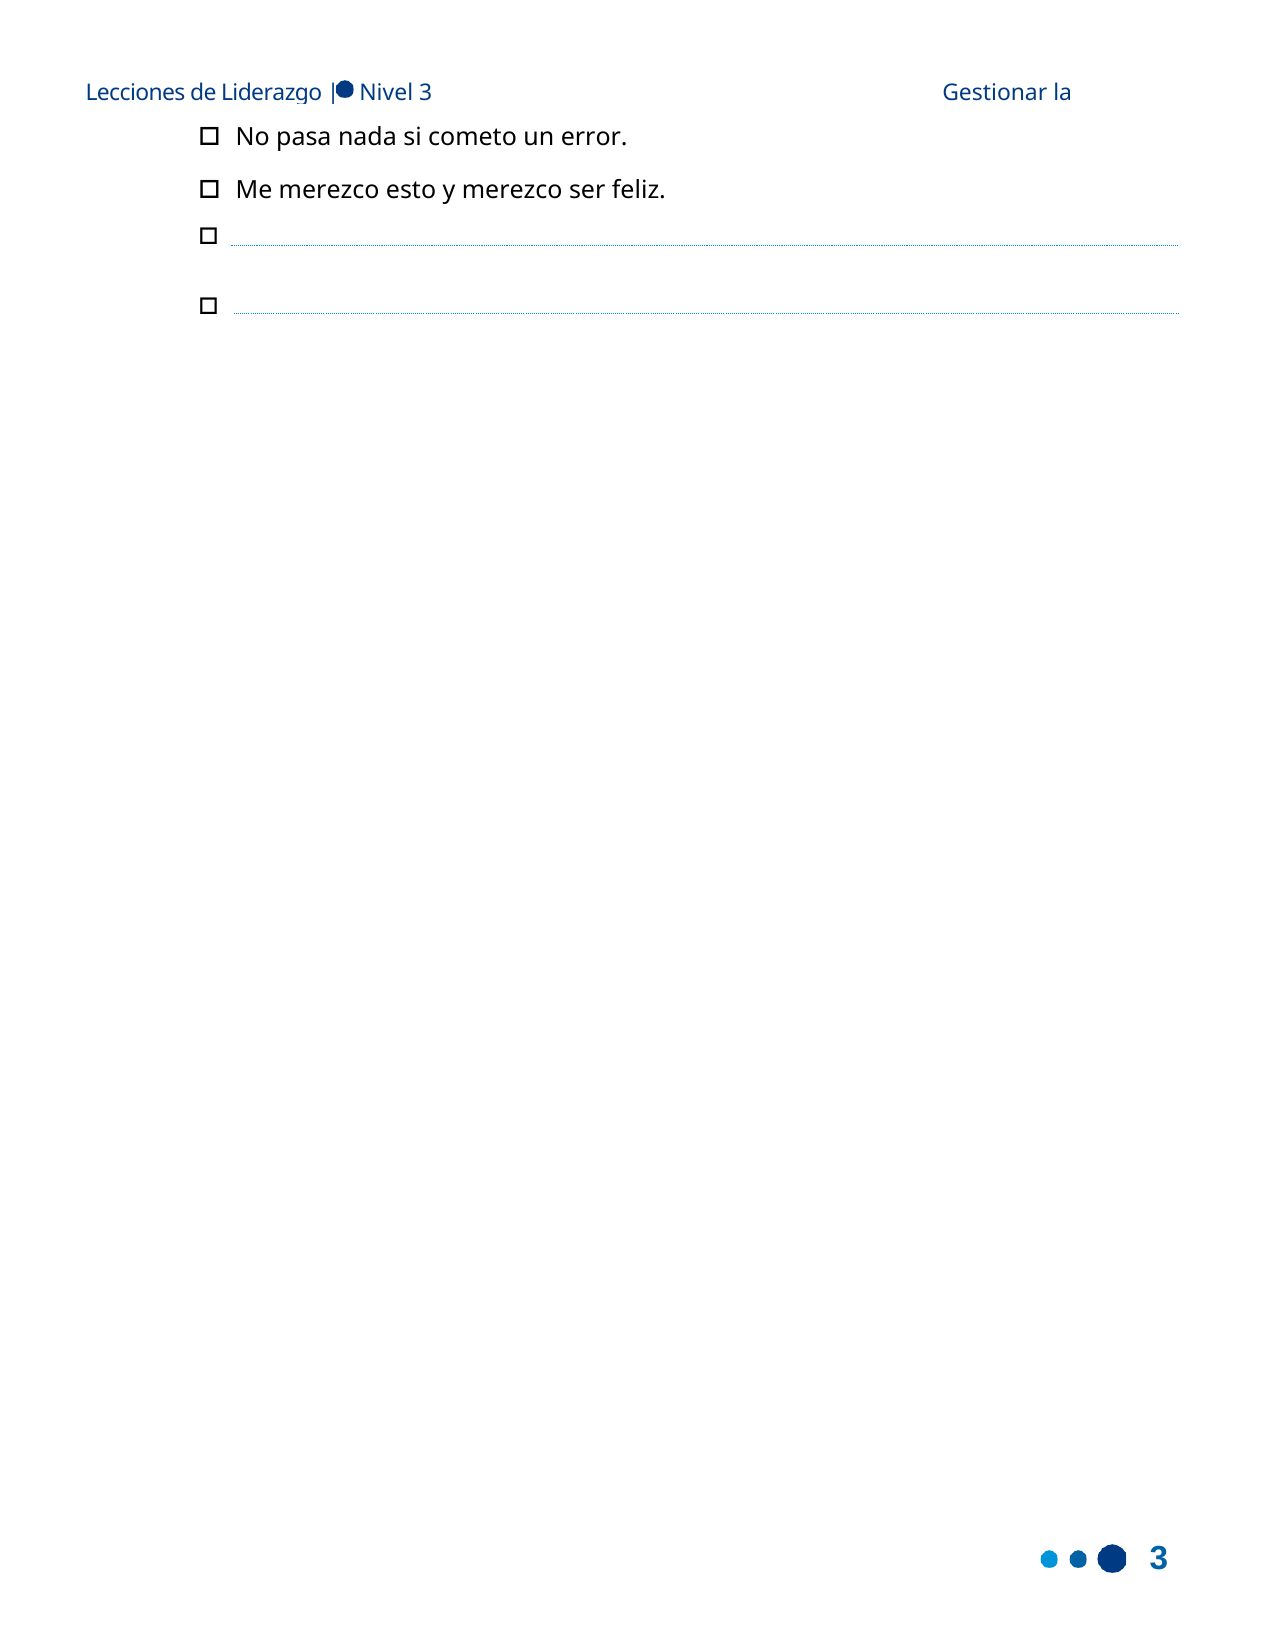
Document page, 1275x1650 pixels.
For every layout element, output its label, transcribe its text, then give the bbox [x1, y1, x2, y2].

table_cell ​ [86, 205, 1179, 281]
table_cell ​ [86, 281, 1179, 338]
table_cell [86, 100, 1179, 205]
picture [1069, 1550, 1087, 1568]
picture [335, 80, 354, 98]
picture [1097, 1544, 1127, 1573]
